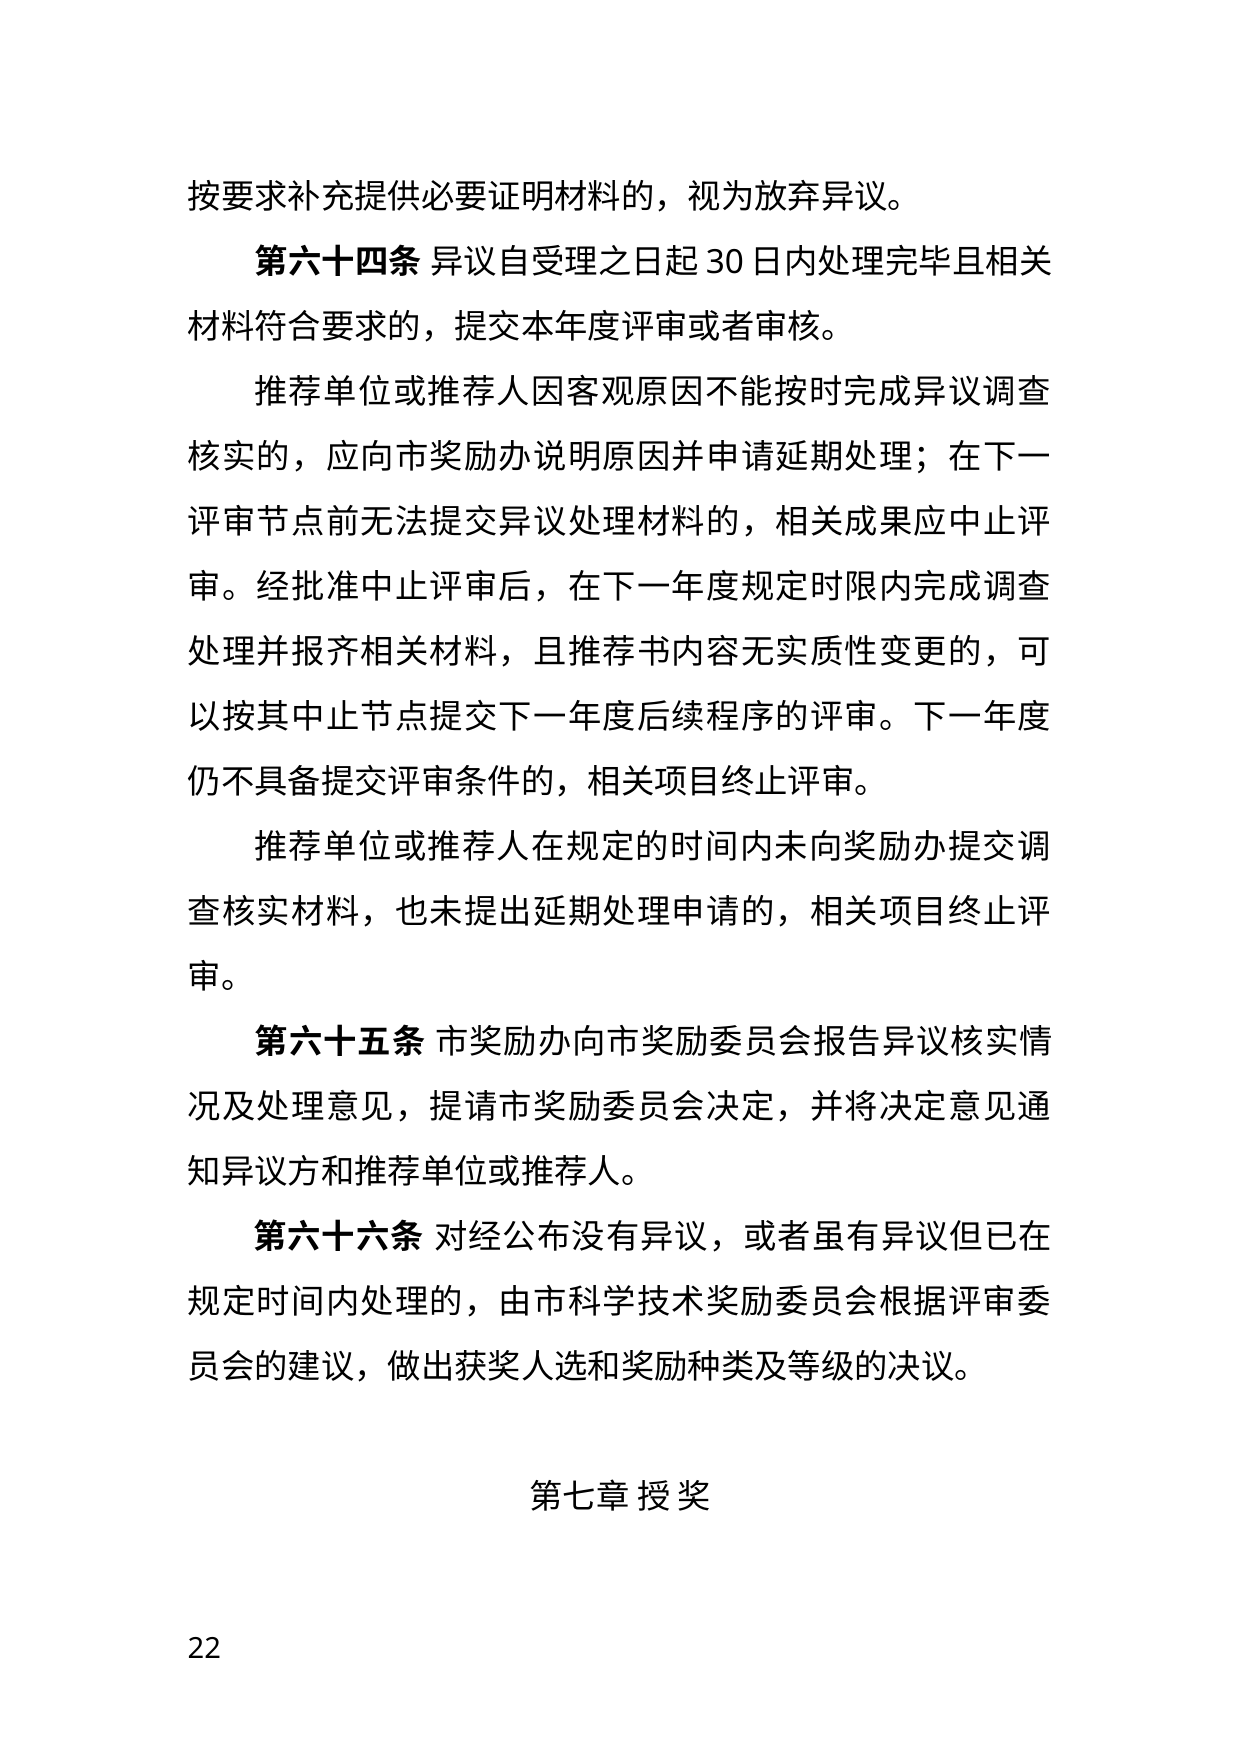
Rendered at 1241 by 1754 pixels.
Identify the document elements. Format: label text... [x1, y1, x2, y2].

text 第六十五条 市奖励办向市奖励委员会报告异议核实情况及处理意见，提请市奖励委员会决定，并将决定意见通知异议方和推荐单位或推荐人。 [187, 1007, 1053, 1202]
text 推荐单位或推荐人在规定的时间内未向奖励办提交调查核实材料，也未提出延期处理申请的，相关项目终止评审。 [187, 812, 1053, 1007]
text 推荐单位或推荐人因客观原因不能按时完成异议调查核实的，应向市奖励办说明原因并申请延期处理；在下一评审节点前无法提交异议处理材料的，相关成果应中止评审。经批准中止评审后，在下一年度规定时限内完成调查处理并报齐相关材料，且推荐书内容无实质性变更的，可以按其中止节点提交下一年度后续程序的评审。下一年度仍不具备提交评审条件的，相关项目终止评审。 [187, 357, 1053, 812]
text 第六十六条 对经公布没有异议，或者虽有异议但已在规定时间内处理的，由市科学技术奖励委员会根据评审委员会的建议，做出获奖人选和奖励种类及等级的决议。 [187, 1202, 1053, 1397]
text 第六十四条 异议自受理之日起30日内处理完毕且相关材料符合要求的，提交本年度评审或者审核。 [187, 227, 1053, 357]
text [187, 162, 1053, 227]
text 第七章 授 奖 [187, 1462, 1053, 1527]
